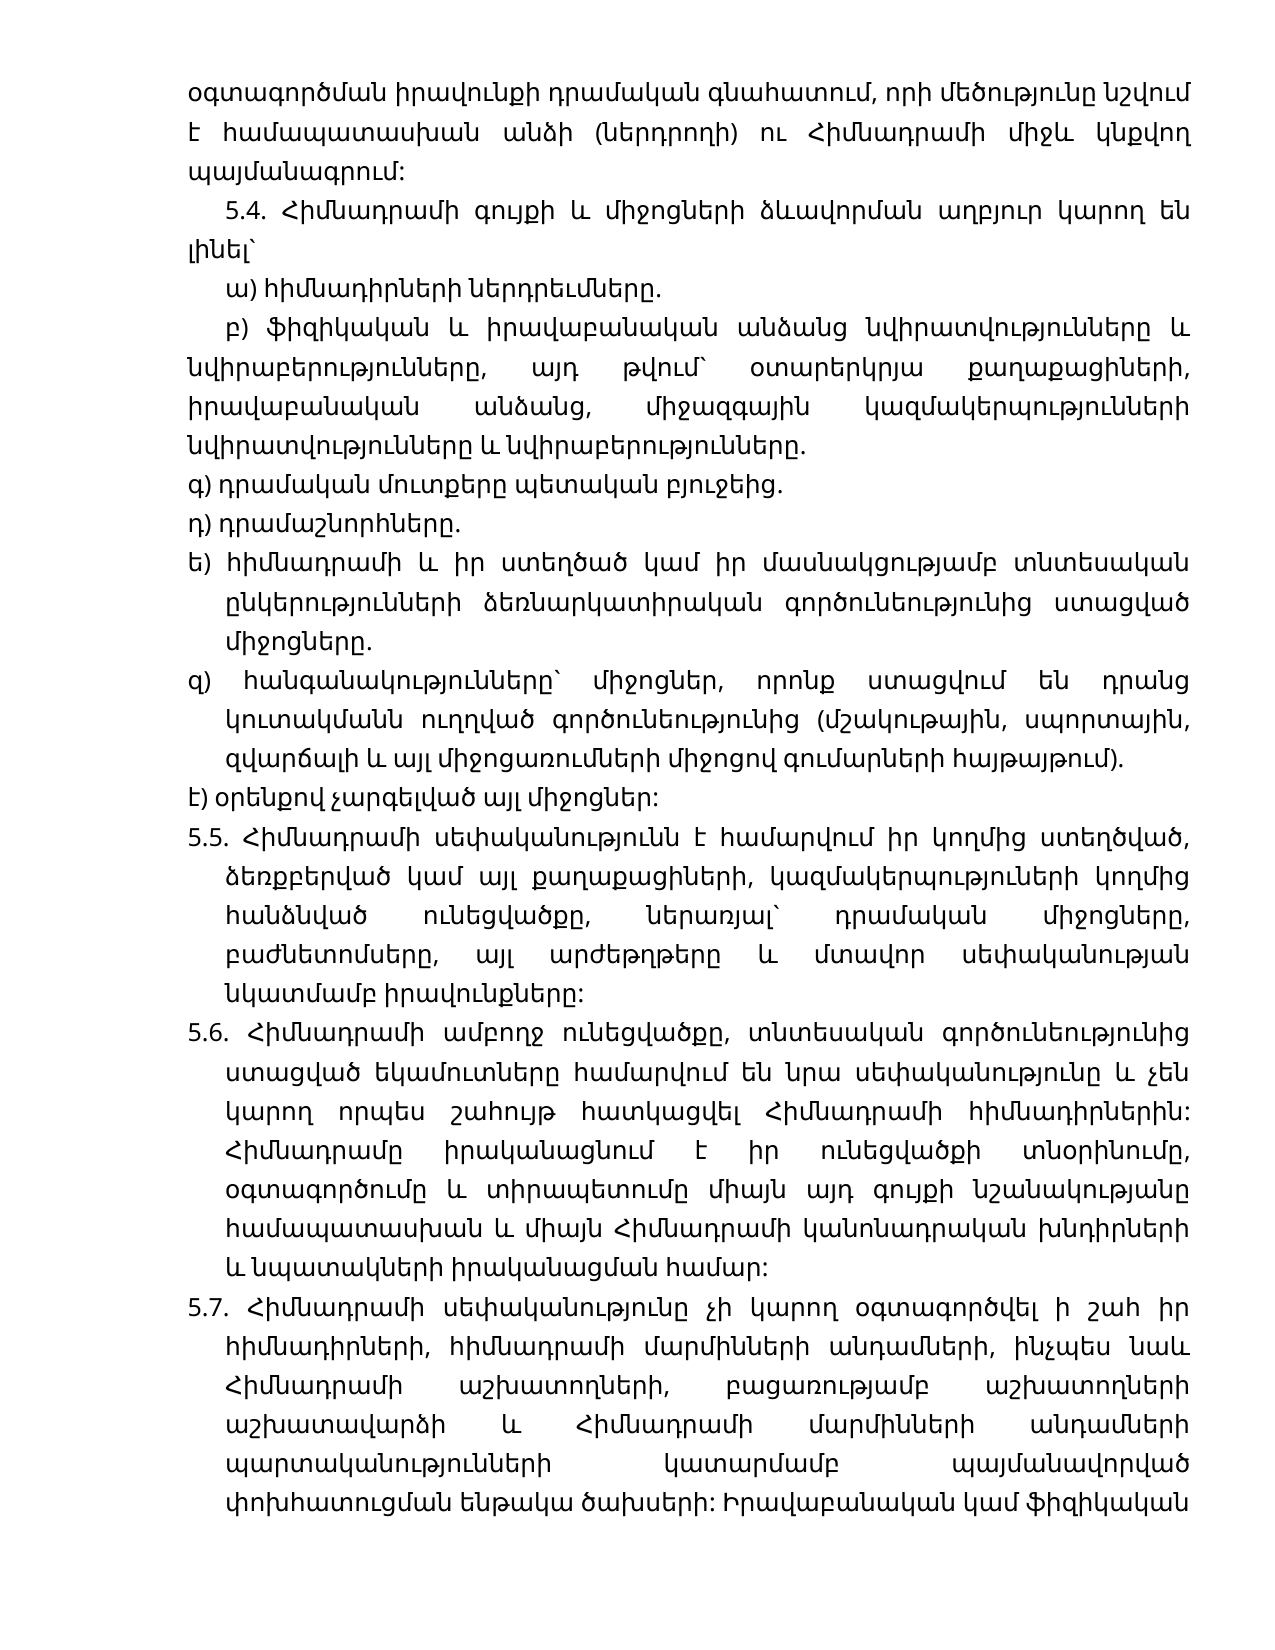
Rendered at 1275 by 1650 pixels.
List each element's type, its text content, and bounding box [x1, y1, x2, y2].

list ա) հիմնադիրների ներդրեւմները. [187, 271, 1191, 305]
list 5.6. Հիմնադրամի ամբողջ ունեցվածքը, տնտեսական գործունեությունից ստացված եկամուտները համարվում են նրա սեփականությունը և չեն կարող որպես շահույթ հատկացվել Հիմնադրամի հիմնադիրներին: Հիմնադրամը իրականացնում է իր ունեցվածքի տնօրինումը, օգտագործումը և տիրապետումը միայն այդ գույքի նշանակությանը համապատասխան և միայն Հիմնադրամի կանոնադրական խնդիրների և նպատակների իրականացման համար: [187, 1015, 1191, 1284]
list ե) հիմնադրամի և իր ստեղծած կամ իր մասնակցությամբ տնտեսական ընկերությունների ձեռնարկատիրական գործունեությունից ստացված միջոցները. [187, 545, 1191, 657]
list գ) դրամական մուտքերը պետական բյուջեից. [187, 467, 1191, 501]
list բ) ֆիզիկական և իրավաբանական անձանց նվիրատվությունները և նվիրաբերությունները, այդ թվում` օտարերկրյա քաղաքացիների, իրավաբանական անձանց, միջազգային կազմակերպությունների նվիրատվությունները և նվիրաբերությունները. [187, 310, 1191, 462]
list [187, 1289, 1191, 1519]
list դ) դրամաշնորհները. [187, 506, 1191, 540]
list զ) հանգանակությունները` միջոցներ, որոնք ստացվում են դրանց կուտակմանն ուղղված գործունեությունից (մշակութային, սպորտային, զվարճալի և այլ միջոցառումների միջոցով գումարների հայթայթում). [187, 662, 1191, 775]
list 5.4. Հիմնադրամի գույքի և միջոցների ձևավորման աղբյուր կարող են լինել` [187, 192, 1191, 266]
list 5.5. Հիմնադրամի սեփականությունն է համարվում իր կողմից ստեղծված, ձեռքբերված կամ այլ քաղաքացիների, կազմակերպություների կողմից հանձնված ունեցվածքը, ներառյալ` դրամական միջոցները, բաժնետոմսերը, այլ արժեթղթերը և մտավոր սեփականության նկատմամբ իրավունքները: [187, 819, 1191, 1010]
list է) օրենքով չարգելված այլ միջոցներ: [187, 780, 1191, 814]
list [187, 75, 1191, 187]
